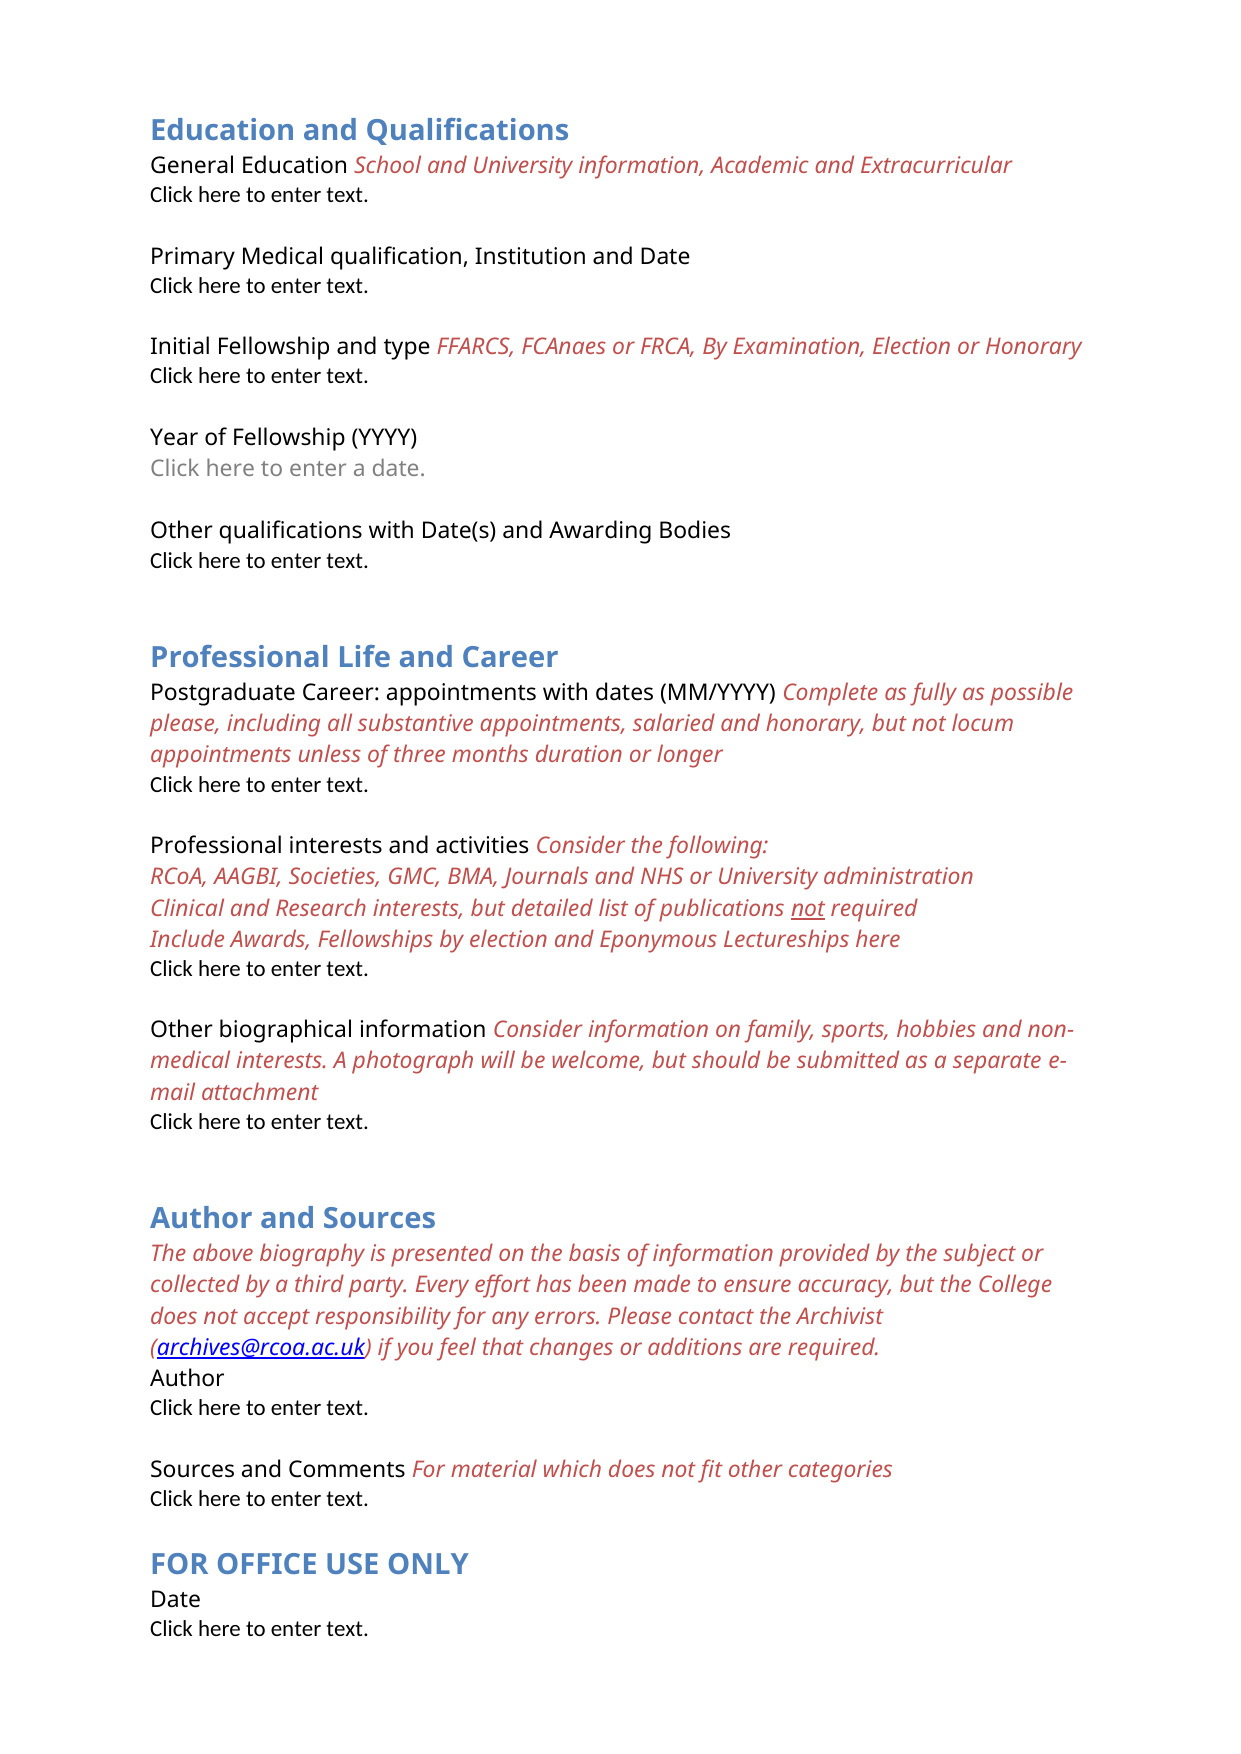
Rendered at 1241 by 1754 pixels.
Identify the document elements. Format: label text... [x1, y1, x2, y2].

subtitle Author and Sources [150, 1197, 1090, 1237]
text Clinical and Research interests, but detailed list of publications not required [150, 891, 1090, 923]
text Other qualifications with Date(s) and Awarding Bodies [150, 514, 1090, 546]
subtitle Professional Life and Career [150, 636, 1090, 676]
text Initial Fellowship and type FFARCS, FCAnaes or FRCA, By Examination, Election or Honorary [150, 330, 1090, 361]
text Author [150, 1362, 1090, 1393]
text The above biography is presented on the basis of information provided by the subject or collected by a third party. Every effort has been made to ensure accuracy, but the College does not accept responsibility for any errors. Please contact the Archivist (archives@rcoa.ac.uk) if you feel that changes or additions are required. [150, 1237, 1090, 1362]
text Include Awards, Fellowships by election and Eponymous Lectureships here [150, 923, 1090, 954]
text Primary Medical qualification, Institution and Date [150, 240, 1090, 271]
text Other biographical information Consider information on family, sports, hobbies and non-medical interests. A photograph will be welcome, but should be submitted as a separate e-mail attachment [150, 1013, 1090, 1107]
text Year of Fellowship (YYYY) [150, 421, 1090, 452]
text RCoA, AAGBI, Societies, GMC, BMA, Journals and NHS or University administration [150, 860, 1090, 891]
text Postgraduate Career: appointments with dates (MM/YYYY) Complete as fully as possible please, including all substantive appointments, salaried and honorary, but not locum appointments unless of three months duration or longer [150, 676, 1090, 770]
text Sources and Comments For material which does not fit other categories [150, 1453, 1090, 1484]
subtitle FOR OFFICE USE ONLY [150, 1543, 1090, 1583]
text General Education School and University information, Academic and Extracurricular [150, 149, 1090, 180]
text Date [150, 1583, 1090, 1614]
subtitle Education and Qualifications [150, 109, 1090, 149]
text Professional interests and activities Consider the following: [150, 829, 1090, 860]
